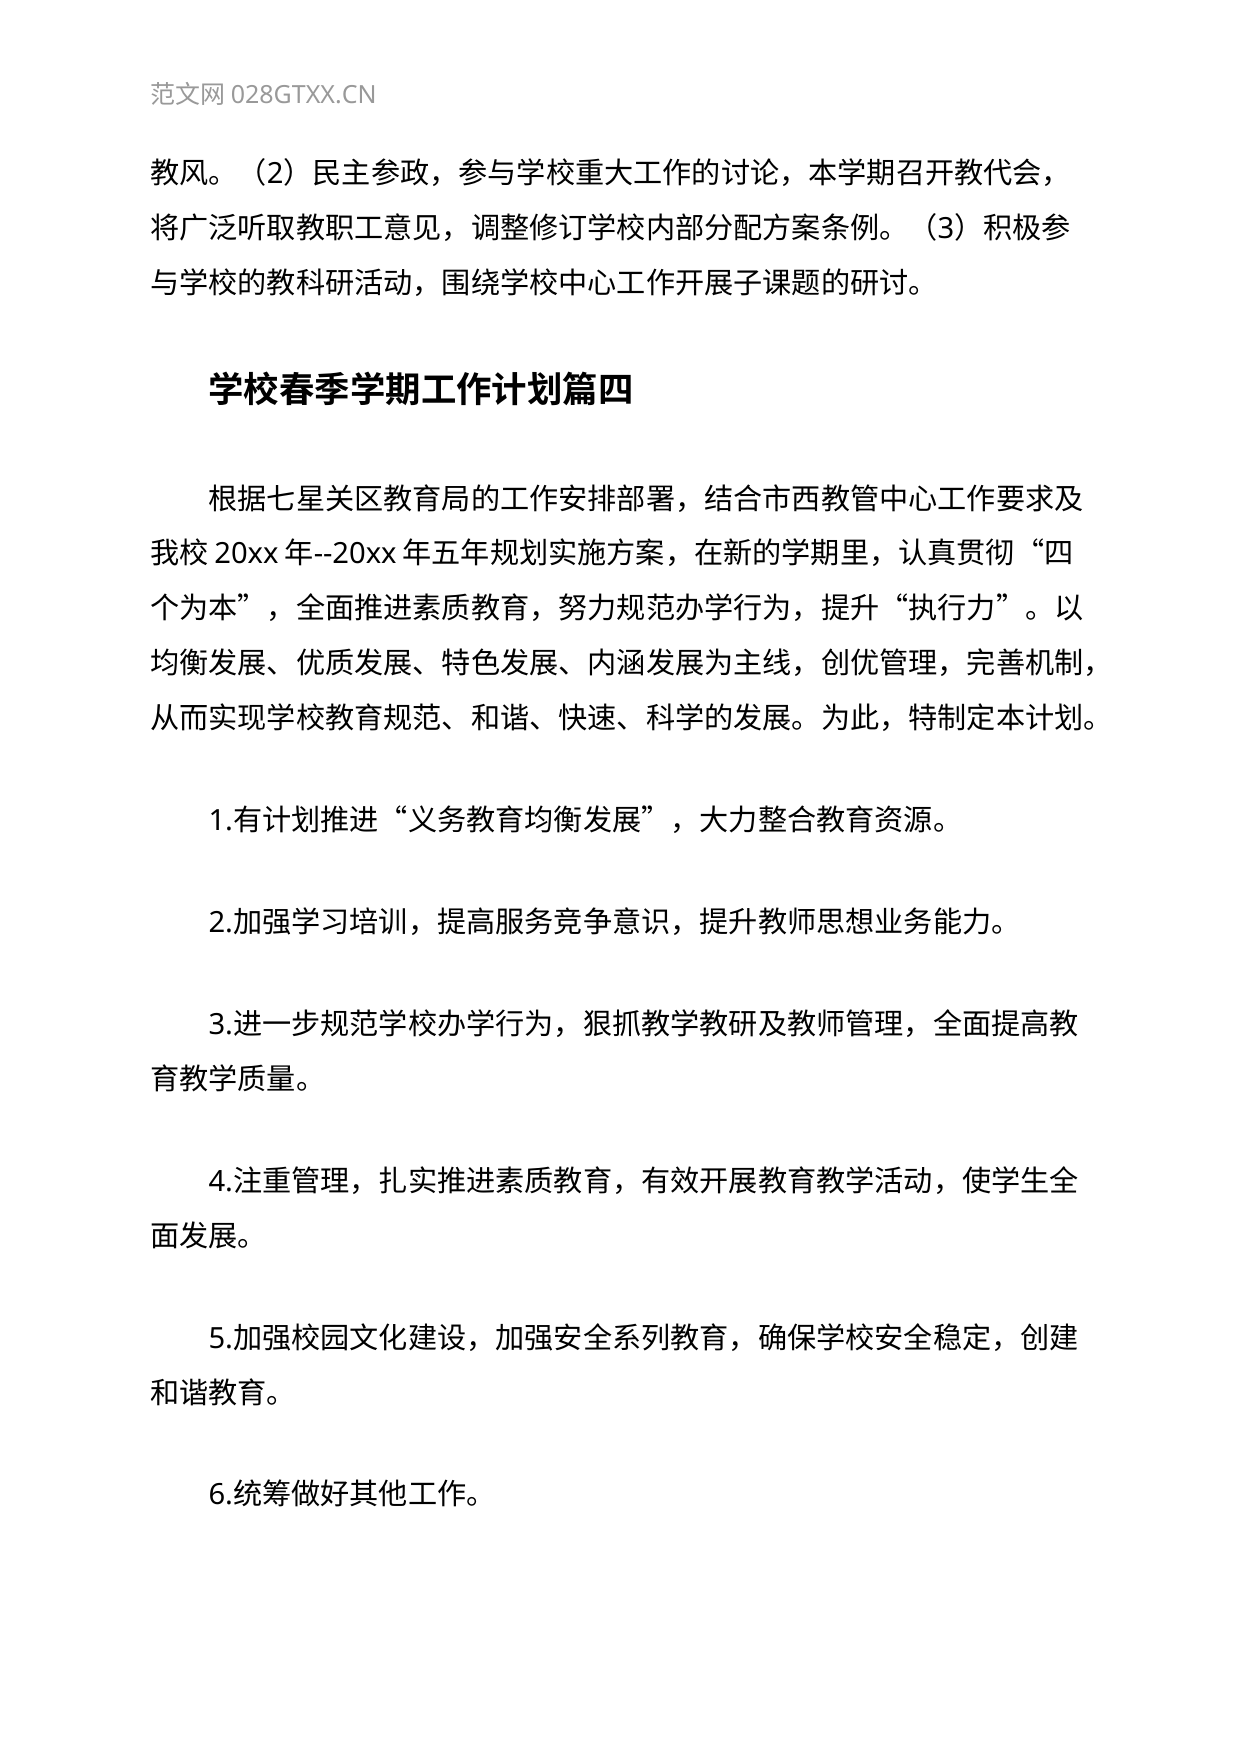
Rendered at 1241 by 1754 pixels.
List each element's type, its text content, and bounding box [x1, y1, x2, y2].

text 2.加强学习培训，提高服务竞争意识，提升教师思想业务能力。 [150, 899, 1090, 941]
text 学校春季学期工作计划篇四 [150, 362, 1090, 413]
text 1.有计划推进“义务教育均衡发展”，大力整合教育资源。 [150, 797, 1090, 839]
text 根据七星关区教育局的工作安排部署，结合市西教管中心工作要求及我校20xx年--20xx年五年规划实施方案，在新的学期里，认真贯彻“四个为本”，全面推进素质教育，努力规范办学行为，提升“执行力”。以均衡发展、优质发展、特色发展、内涵发展为主线，创优管理，完善机制，从而实现学校教育规范、和谐、快速、科学的发展。为此，特制定本计划。 [150, 475, 1090, 737]
text 6.统筹做好其他工作。 [150, 1471, 1090, 1513]
text 5.加强校园文化建设，加强安全系列教育，确保学校安全稳定，创建和谐教育。 [150, 1314, 1090, 1411]
text 4.注重管理，扎实推进素质教育，有效开展教育教学活动，使学生全面发展。 [150, 1157, 1090, 1255]
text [150, 150, 1090, 302]
text 3.进一步规范学校办学行为，狠抓教学教研及教师管理，全面提高教育教学质量。 [150, 1001, 1090, 1098]
